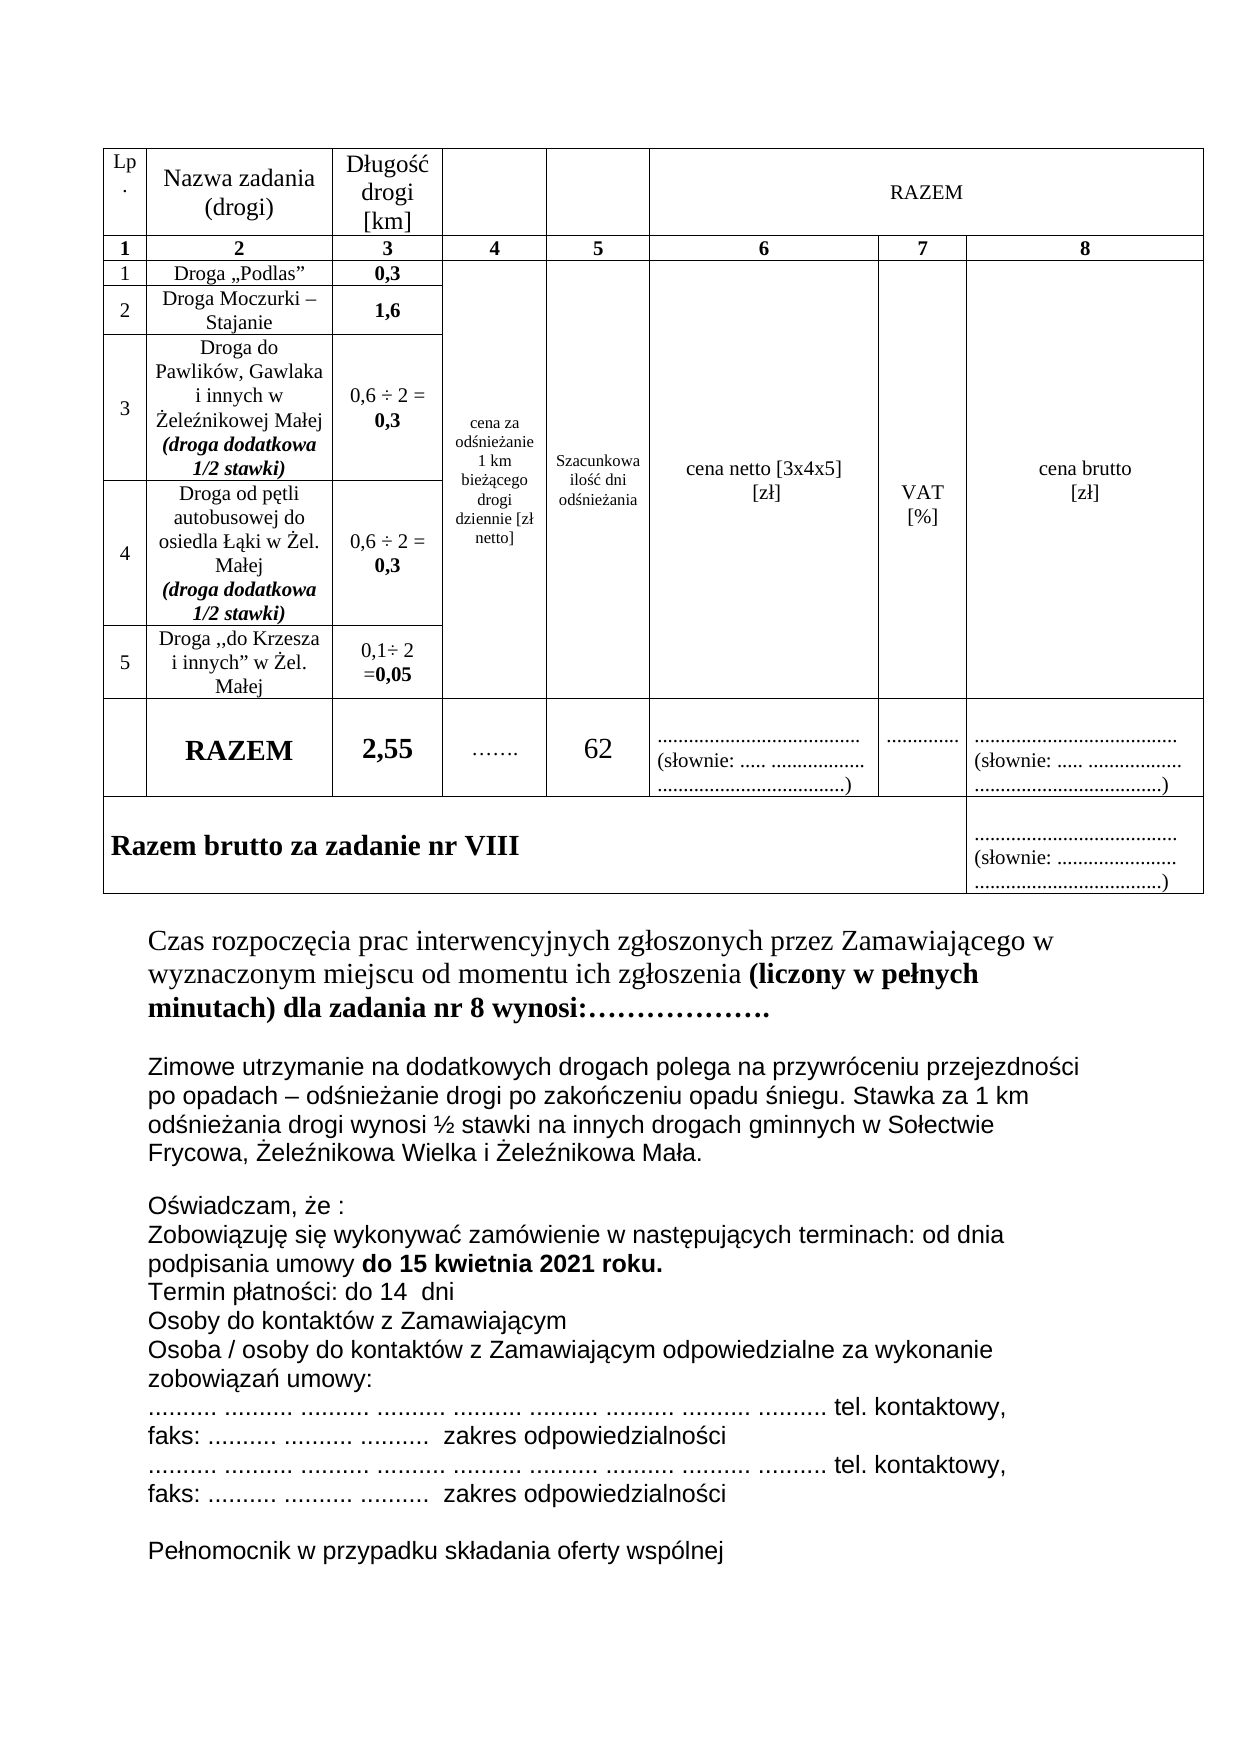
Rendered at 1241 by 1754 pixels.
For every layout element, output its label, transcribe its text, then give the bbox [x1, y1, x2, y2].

table_cell 1,6 [333, 286, 442, 334]
table_cell 1 [104, 261, 146, 285]
table_cell Szacunkowa ilość dni odśnieżania [547, 261, 649, 698]
table_header [547, 149, 649, 235]
table_cell 2,55 [333, 699, 442, 796]
table_cell 8 [967, 236, 1203, 260]
table_cell [104, 699, 146, 796]
table_header Nazwa zadania (drogi) [147, 149, 332, 235]
table_cell 2 [104, 286, 146, 334]
table_cell 7 [879, 236, 966, 260]
table_cell VAT [%] [879, 261, 966, 698]
table_header RAZEM [650, 149, 1203, 235]
table_cell 0,1÷ 2 =0,05 [333, 626, 442, 698]
table_cell ....................................... (słownie: ..... .................. ....................................) [650, 699, 878, 796]
text Czas rozpoczęcia prac interwencyjnych zgłoszonych przez Zamawiającego w wyznaczonym miejscu od momentu ich zgłoszenia (liczony w pełnych [148, 923, 1093, 990]
table_cell cena za odśnieżanie bieżącego drogi dziennie [zł netto] [443, 261, 546, 698]
table_cell 4 [443, 236, 546, 260]
table_cell Droga „Podlas” [147, 261, 332, 285]
table_cell 0,3 [333, 261, 442, 285]
table_cell Droga ,,do Krzesza i innych” w Żel. Małej [147, 626, 332, 698]
table_cell cena netto [3x4x5] [zł] [650, 261, 878, 698]
table_cell 62 [547, 699, 649, 796]
table_cell cena brutto [zł] [967, 261, 1203, 698]
table_cell ……. [443, 699, 546, 796]
table_cell Droga od pętli autobusowej do osiedla Łąki w Żel. Małej (droga dodatkowa 1/2 stawki) [147, 481, 332, 625]
table_cell 3 [104, 335, 146, 480]
table_cell 0,6 ÷ 2 = 0,3 [333, 335, 442, 480]
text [148, 1277, 1093, 1593]
table_cell RAZEM [147, 699, 332, 796]
table_cell .............. [879, 699, 966, 796]
table_cell 6 [650, 236, 878, 260]
table_cell 5 [547, 236, 649, 260]
text minutach) dla zadania nr 8 wynosi:………………. [148, 990, 1093, 1023]
table_header Lp. [104, 149, 146, 235]
table_cell Droga Moczurki – Stajanie [147, 286, 332, 334]
table_cell Droga do Pawlików, Gawlaka i innych w Żeleźnikowej Małej (droga dodatkowa 1/2 stawki) [147, 335, 332, 480]
table_cell 1 [104, 236, 146, 260]
table_cell 5 [104, 626, 146, 698]
table_cell 4 [104, 481, 146, 625]
table_cell ....................................... (słownie: ....................... ....................................) [967, 797, 1203, 893]
table_cell 3 [333, 236, 442, 260]
table_cell 2 [147, 236, 332, 260]
table_header Długość drogi [km] [333, 149, 442, 235]
table_cell Razem brutto za zadanie nr VIII [104, 797, 966, 893]
text Zimowe utrzymanie na dodatkowych drogach polega na przywróceniu przejezdności po opadach – odśnieżanie drogi po zakończeniu opadu śniegu. Stawka za odśnieżania drogi wynosi ½ stawki na innych drogach gminnych w Sołectwie Frycowa, Żeleźnikowa Wielka i Żeleźnikowa Mała. Oświadczam, że : Zobowiązuję się wykonywać zamówienie w następujących terminach: od dnia podpisania umowy do 15 kwietnia 2021 roku. [148, 1052, 1093, 1277]
table_cell 0,6 ÷ 2 = 0,3 [333, 481, 442, 625]
table_header [443, 149, 546, 235]
table_cell ....................................... (słownie: ..... .................. ....................................) [967, 699, 1203, 796]
